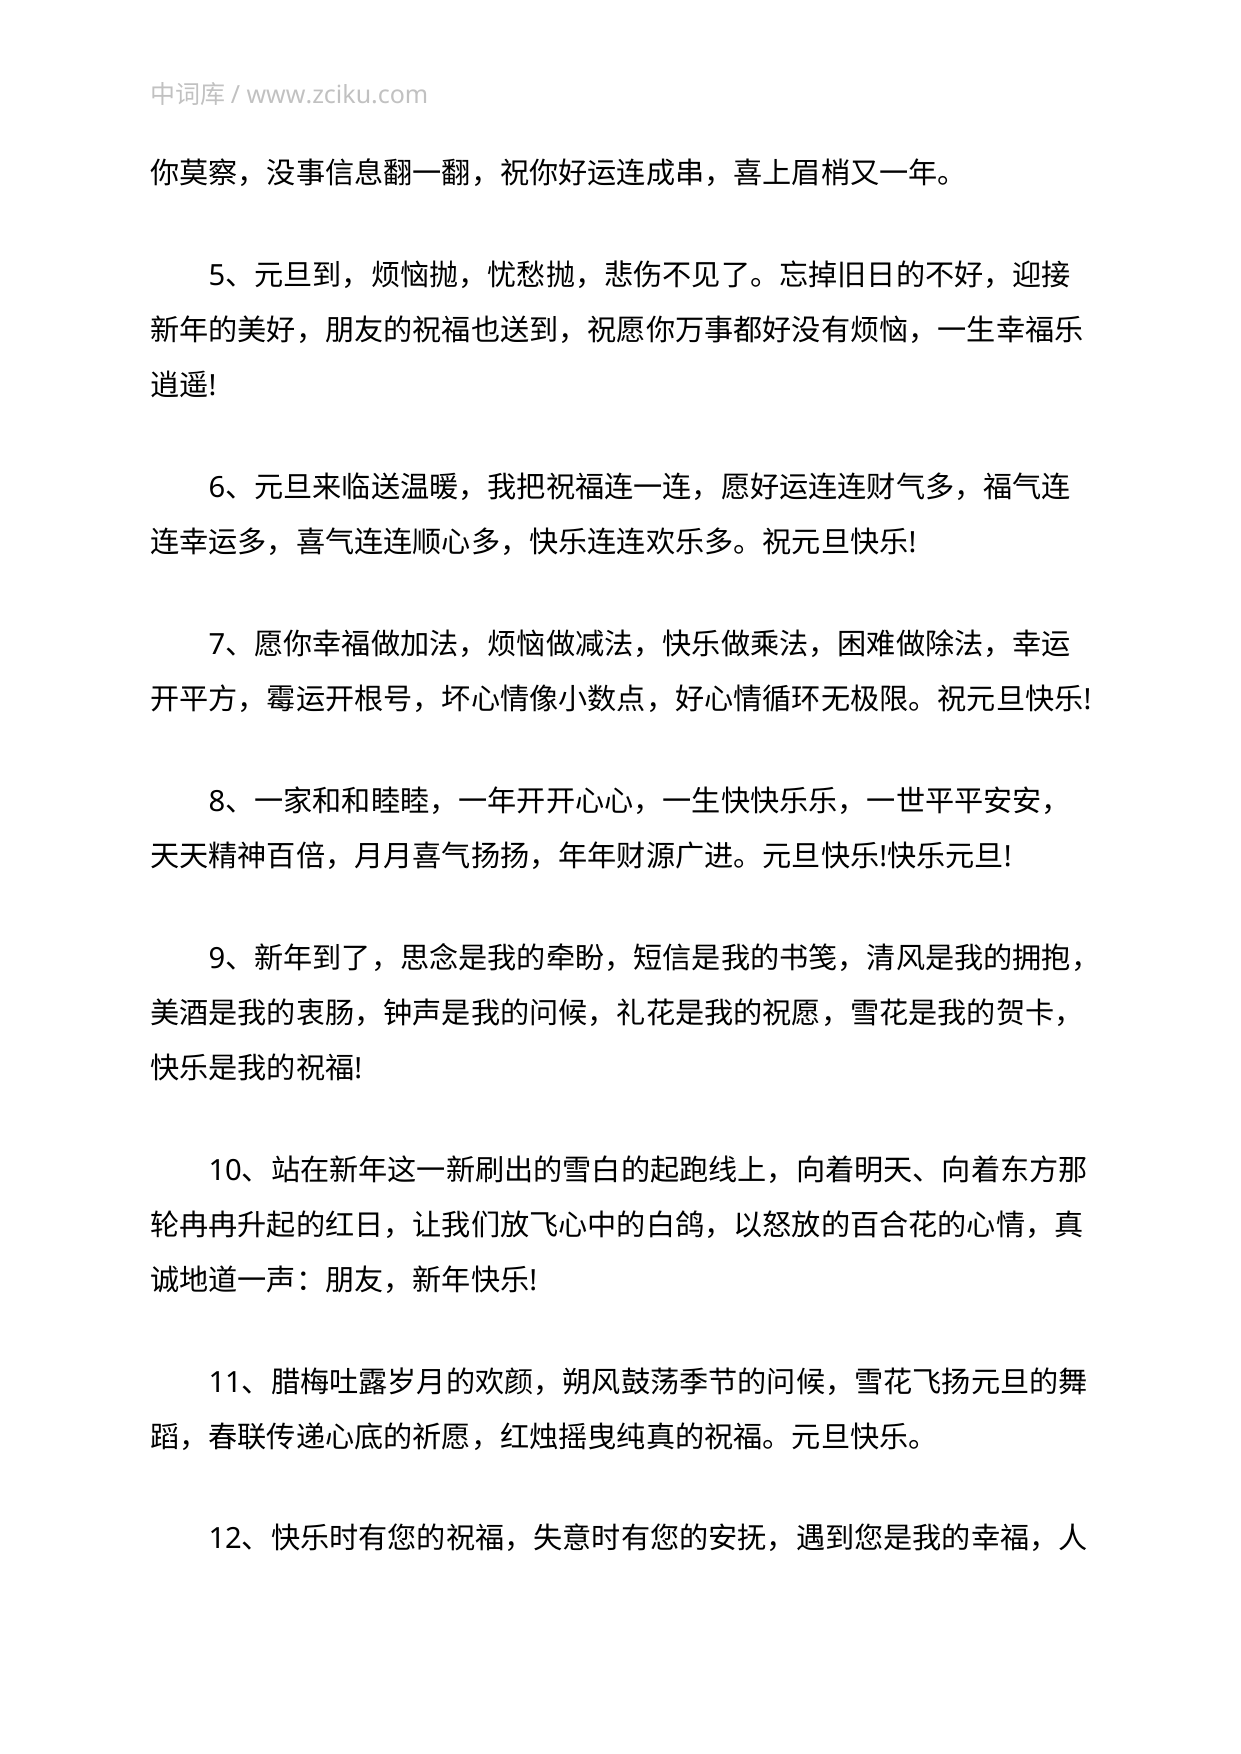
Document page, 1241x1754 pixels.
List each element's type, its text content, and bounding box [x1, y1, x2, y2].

text 8、一家和和睦睦，一年开开心心，一生快快乐乐，一世平平安安，天天精神百倍，月月喜气扬扬，年年财源广进。元旦快乐!快乐元旦! [150, 778, 1090, 875]
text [150, 1515, 1090, 1557]
text 9、新年到了，思念是我的牵盼，短信是我的书笺，清风是我的拥抱，美酒是我的衷肠，钟声是我的问候，礼花是我的祝愿，雪花是我的贺卡，快乐是我的祝福! [150, 934, 1090, 1087]
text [150, 150, 1090, 192]
text 7、愿你幸福做加法，烦恼做减法，快乐做乘法，困难做除法，幸运开平方，霉运开根号，坏心情像小数点，好心情循环无极限。祝元旦快乐! [150, 621, 1090, 718]
text 5、元旦到，烦恼抛，忧愁抛，悲伤不见了。忘掉旧日的不好，迎接新年的美好，朋友的祝福也送到，祝愿你万事都好没有烦恼，一生幸福乐逍遥! [150, 252, 1090, 404]
text 11、腊梅吐露岁月的欢颜，朔风鼓荡季节的问候，雪花飞扬元旦的舞蹈，春联传递心底的祈愿，红烛摇曳纯真的祝福。元旦快乐。 [150, 1358, 1090, 1456]
text 10、站在新年这一新刷出的雪白的起跑线上，向着明天、向着东方那轮冉冉升起的红日，让我们放飞心中的白鸽，以怒放的百合花的心情，真诚地道一声：朋友，新年快乐! [150, 1146, 1090, 1299]
text 6、元旦来临送温暖，我把祝福连一连，愿好运连连财气多，福气连连幸运多，喜气连连顺心多，快乐连连欢乐多。祝元旦快乐! [150, 464, 1090, 561]
